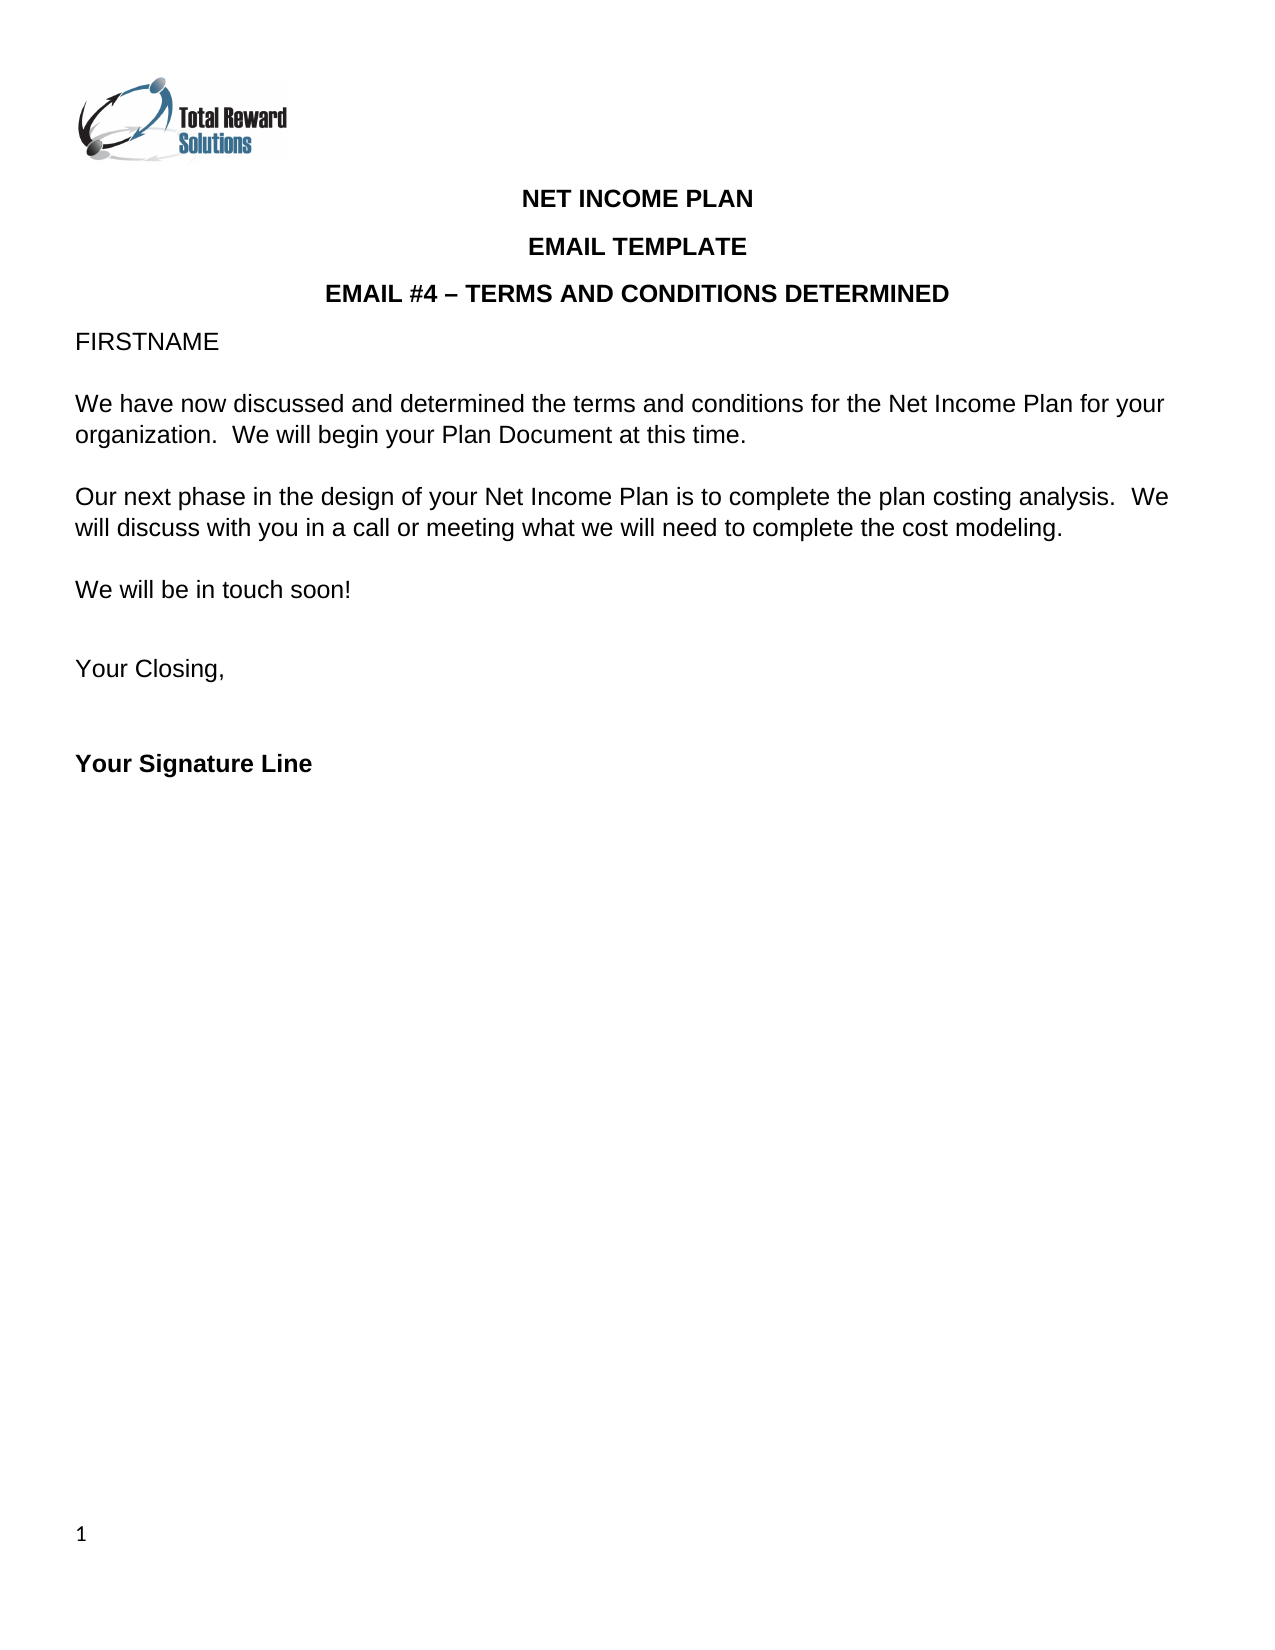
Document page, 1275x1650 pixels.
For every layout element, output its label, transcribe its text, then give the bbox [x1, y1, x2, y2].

text EMAIL #4 – TERMS AND CONDITIONS DETERMINED [75, 279, 1200, 308]
text NET INCOME PLAN [75, 184, 1200, 213]
text Your Signature Line [75, 749, 1200, 778]
picture [75, 75, 290, 165]
text Your Closing, [75, 623, 1200, 683]
text FIRSTNAME We have now discussed and determined the terms and conditions for the Net Income Plan for your organization. We will begin your Plan Document at this time. Our next phase in the design of your Net Income Plan is to complete the plan costing analysis. We will discuss with you in a call or meeting what we will need to complete the cost modeling. We will be in touch soon! [75, 327, 1200, 604]
text EMAIL TEMPLATE [75, 232, 1200, 260]
